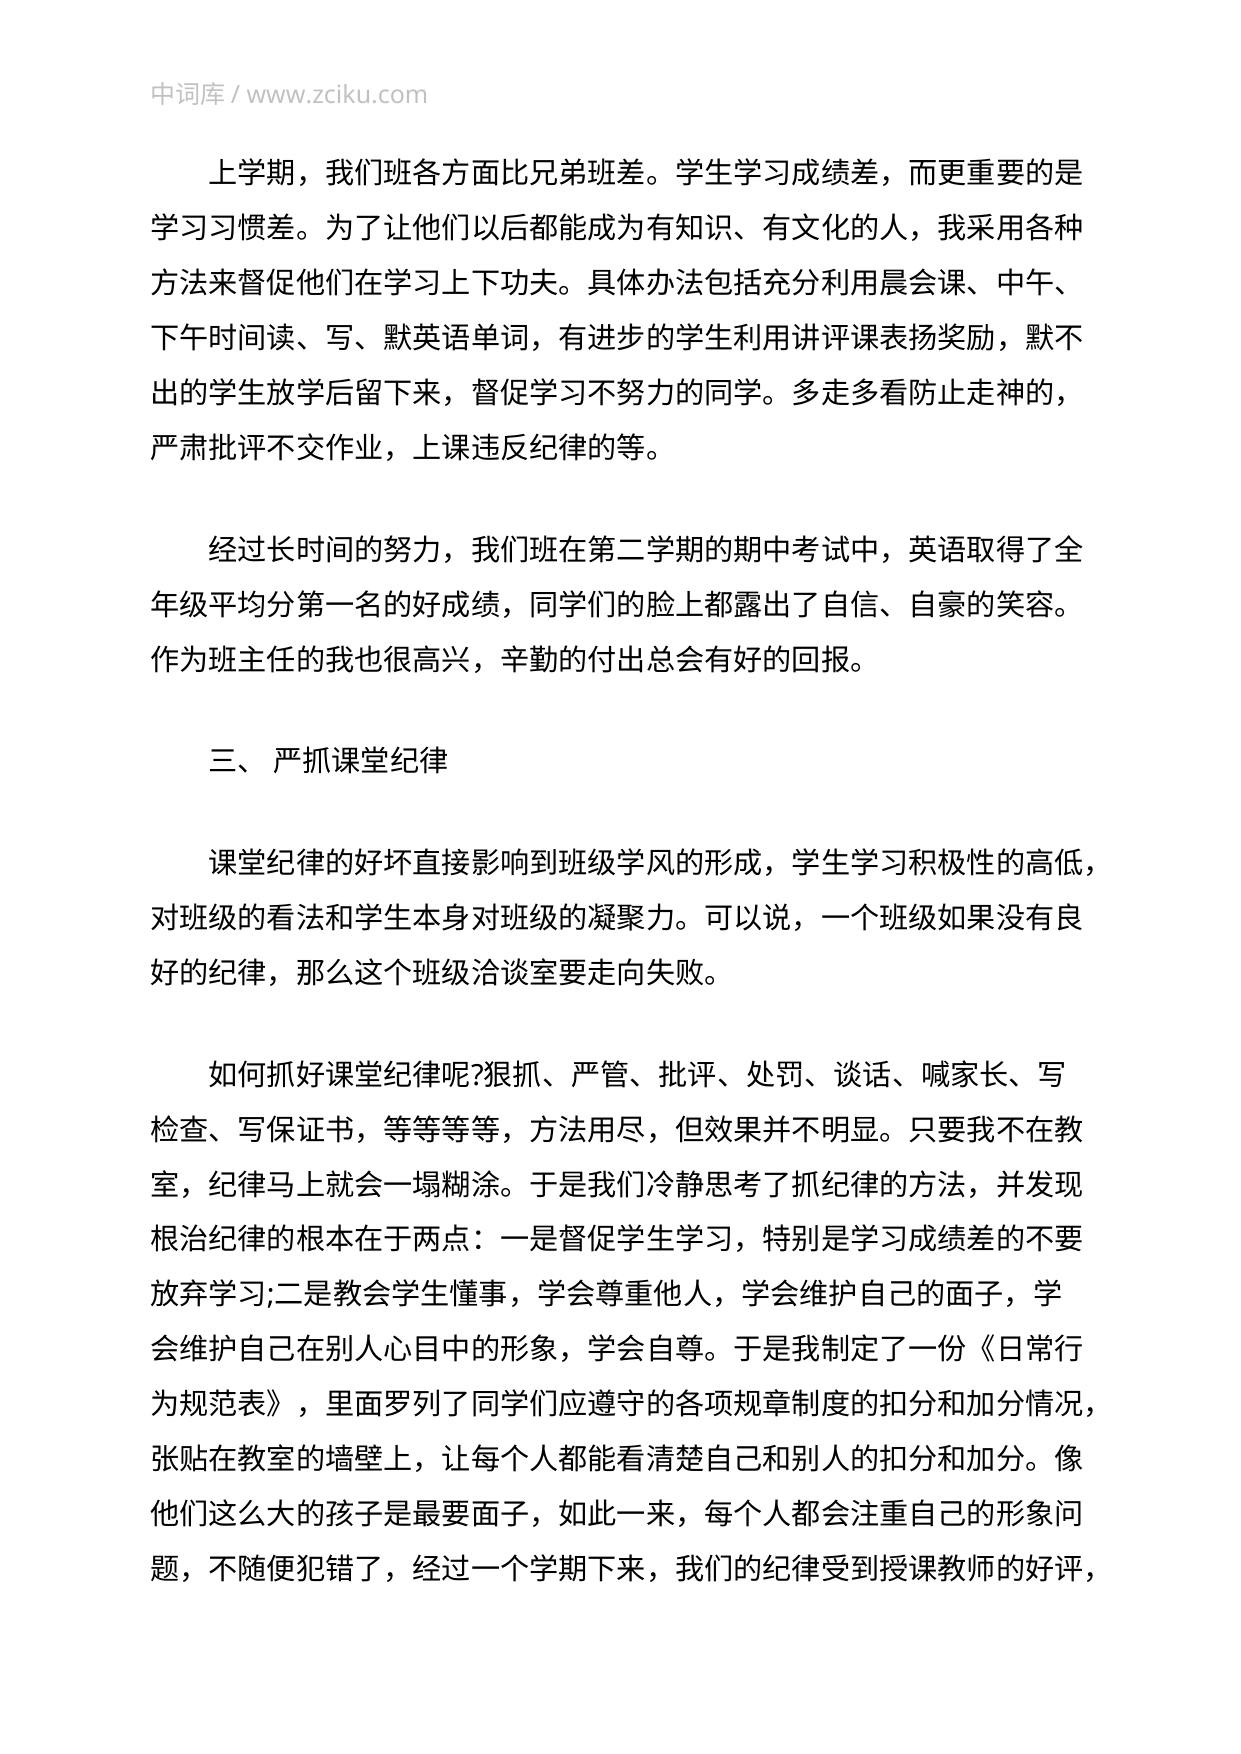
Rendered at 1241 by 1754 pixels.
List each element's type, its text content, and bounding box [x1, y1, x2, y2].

text 三、 严抓课堂纪律 [150, 738, 1090, 780]
text 上学期，我们班各方面比兄弟班差。学生学习成绩差，而更重要的是学习习惯差。为了让他们以后都能成为有知识、有文化的人，我采用各种方法来督促他们在学习上下功夫。具体办法包括充分利用晨会课、中午、下午时间读、写、默英语单词，有进步的学生利用讲评课表扬奖励，默不出的学生放学后留下来，督促学习不努力的同学。多走多看防止走神的，严肃批评不交作业，上课违反纪律的等。 [150, 150, 1090, 467]
text 经过长时间的努力，我们班在第二学期的期中考试中，英语取得了全年级平均分第一名的好成绩，同学们的脸上都露出了自信、自豪的笑容。作为班主任的我也很高兴，辛勤的付出总会有好的回报。 [150, 526, 1090, 678]
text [150, 1051, 1090, 1588]
text 课堂纪律的好坏直接影响到班级学风的形成，学生学习积极性的高低，对班级的看法和学生本身对班级的凝聚力。可以说，一个班级如果没有良好的纪律，那么这个班级洽谈室要走向失败。 [150, 839, 1090, 992]
